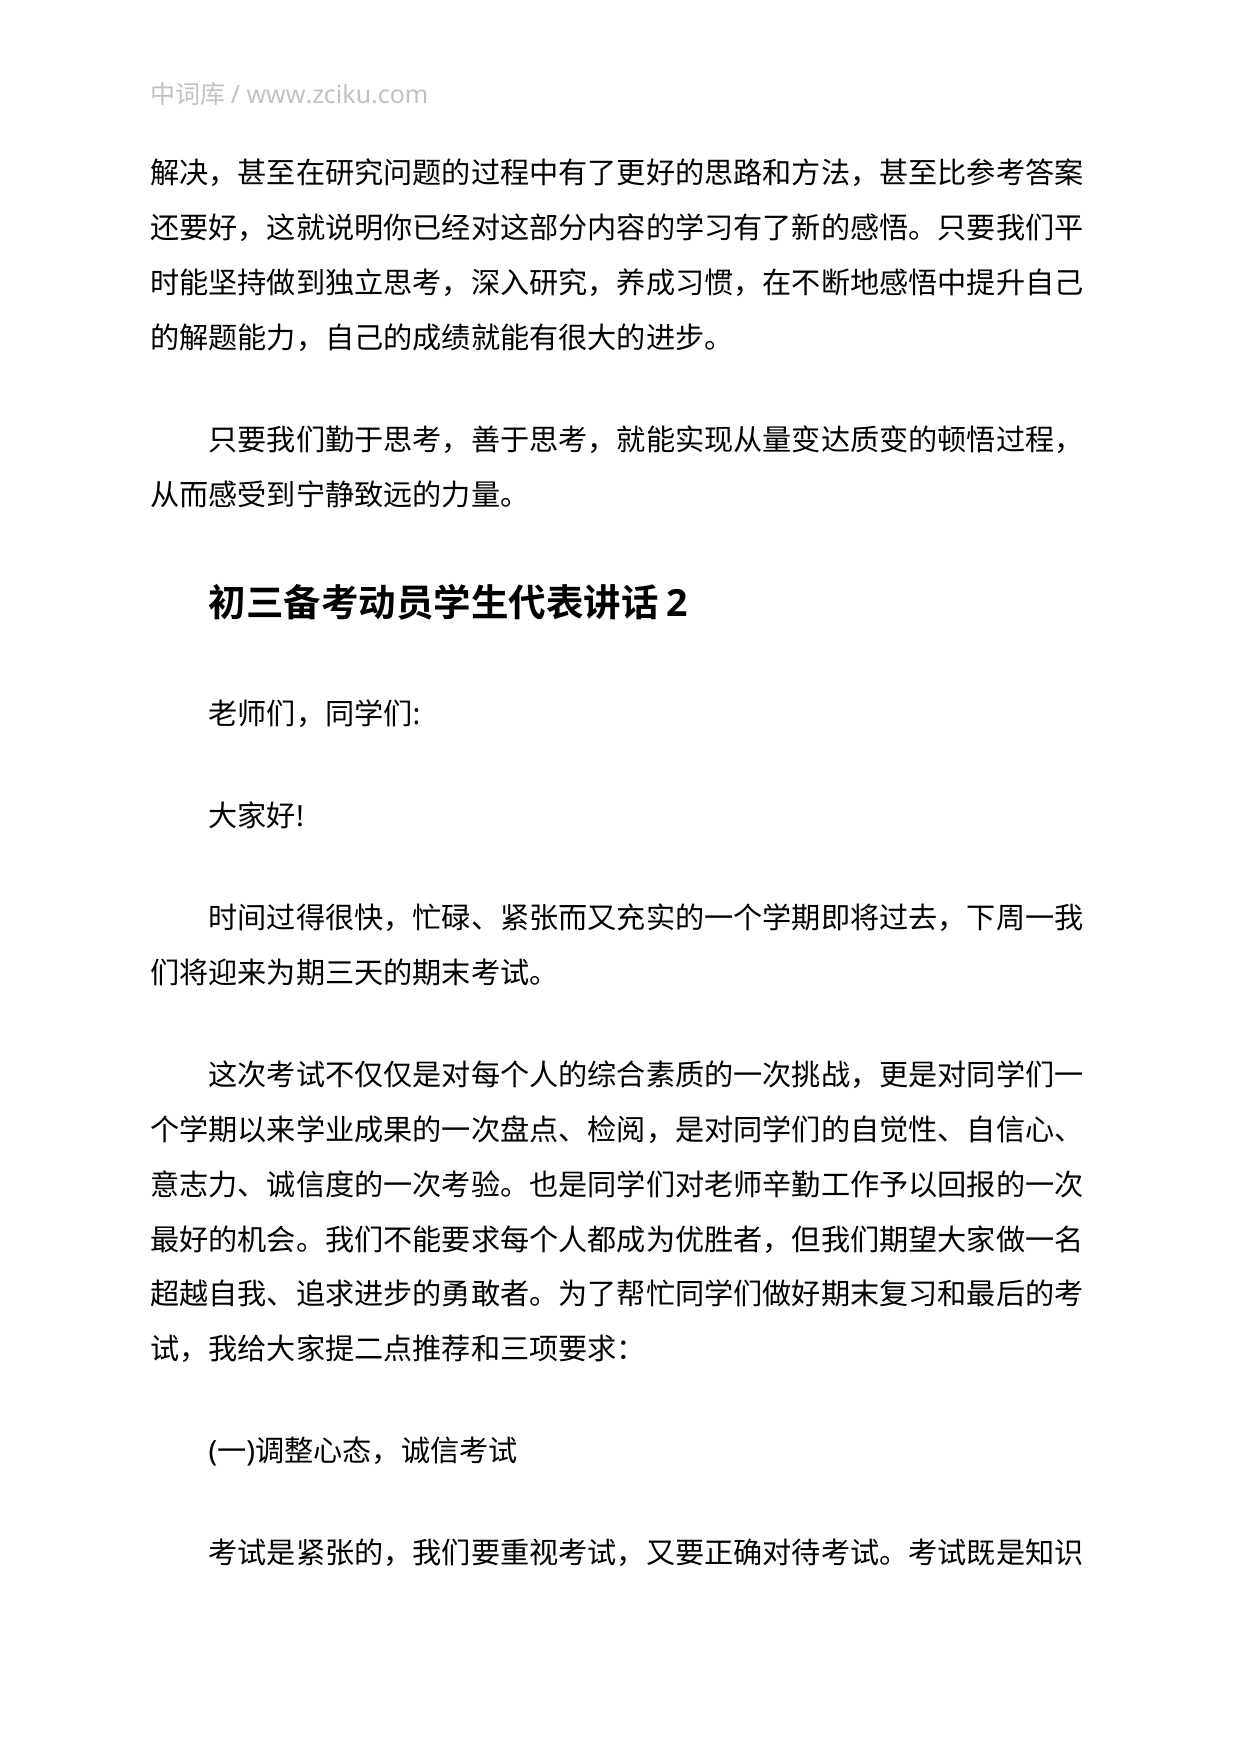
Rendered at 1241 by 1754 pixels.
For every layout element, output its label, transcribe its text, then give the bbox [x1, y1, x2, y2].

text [150, 150, 1090, 357]
text 只要我们勤于思考，善于思考，就能实现从量变达质变的顿悟过程，从而感受到宁静致远的力量。 [150, 416, 1090, 514]
text (一)调整心态，诚信考试 [150, 1428, 1090, 1470]
text 老师们，同学们: [150, 691, 1090, 733]
text 这次考试不仅仅是对每个人的综合素质的一次挑战，更是对同学们一个学期以来学业成果的一次盘点、检阅，是对同学们的自觉性、自信心、意志力、诚信度的一次考验。也是同学们对老师辛勤工作予以回报的一次最好的机会。我们不能要求每个人都成为优胜者，但我们期望大家做一名超越自我、追求进步的勇敢者。为了帮忙同学们做好期末复习和最后的考试，我给大家提二点推荐和三项要求： [150, 1051, 1090, 1368]
text 时间过得很快，忙碌、紧张而又充实的一个学期即将过去，下周一我们将迎来为期三天的期末考试。 [150, 895, 1090, 992]
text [150, 1529, 1090, 1572]
text 初三备考动员学生代表讲话2 [150, 573, 1090, 628]
text 大家好! [150, 793, 1090, 835]
